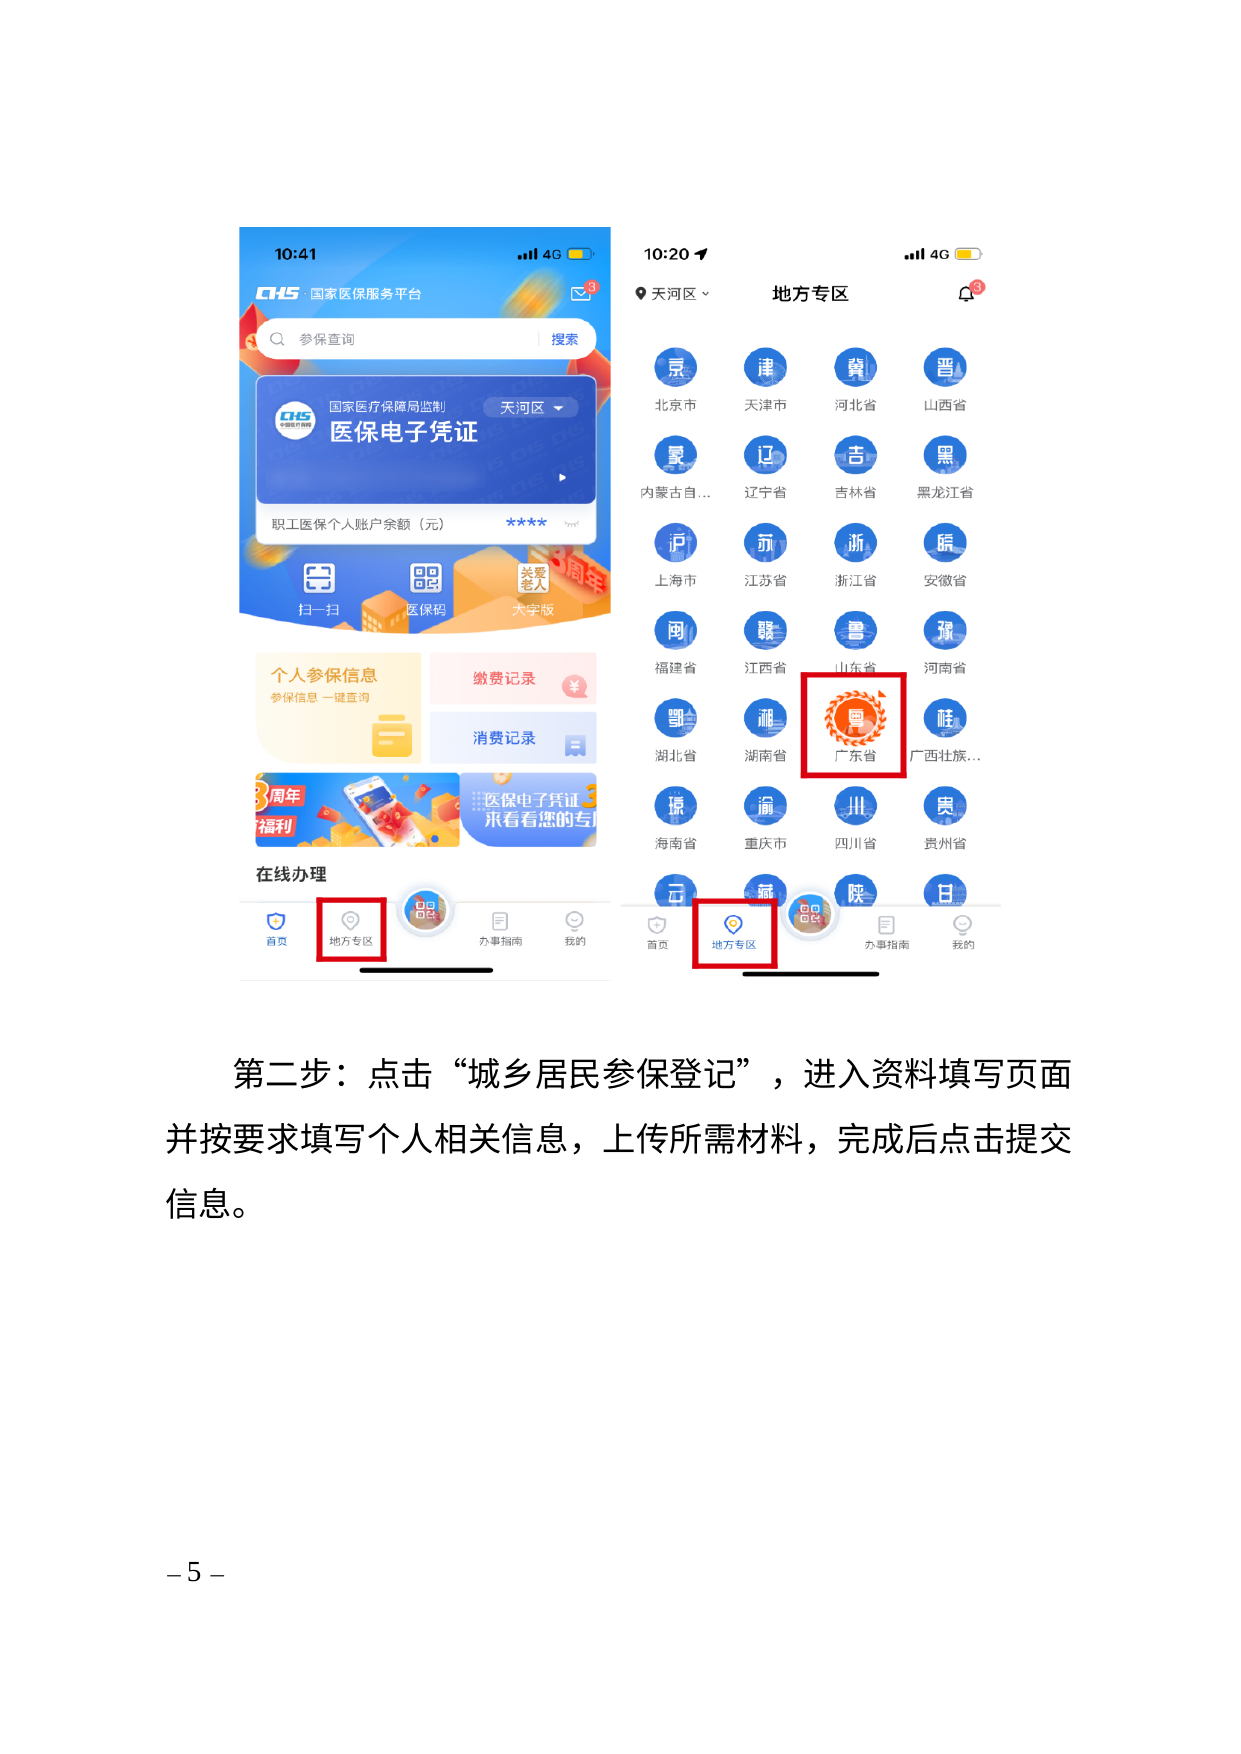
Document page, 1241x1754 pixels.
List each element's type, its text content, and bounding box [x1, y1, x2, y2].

picture [620, 227, 1002, 981]
picture [239, 227, 611, 981]
text 第二步：点击“城乡居民参保登记”，进入资料填写页面并按要求填写个人相关信息，上传所需材料，完成后点击提交信息。 [165, 1039, 1075, 1234]
